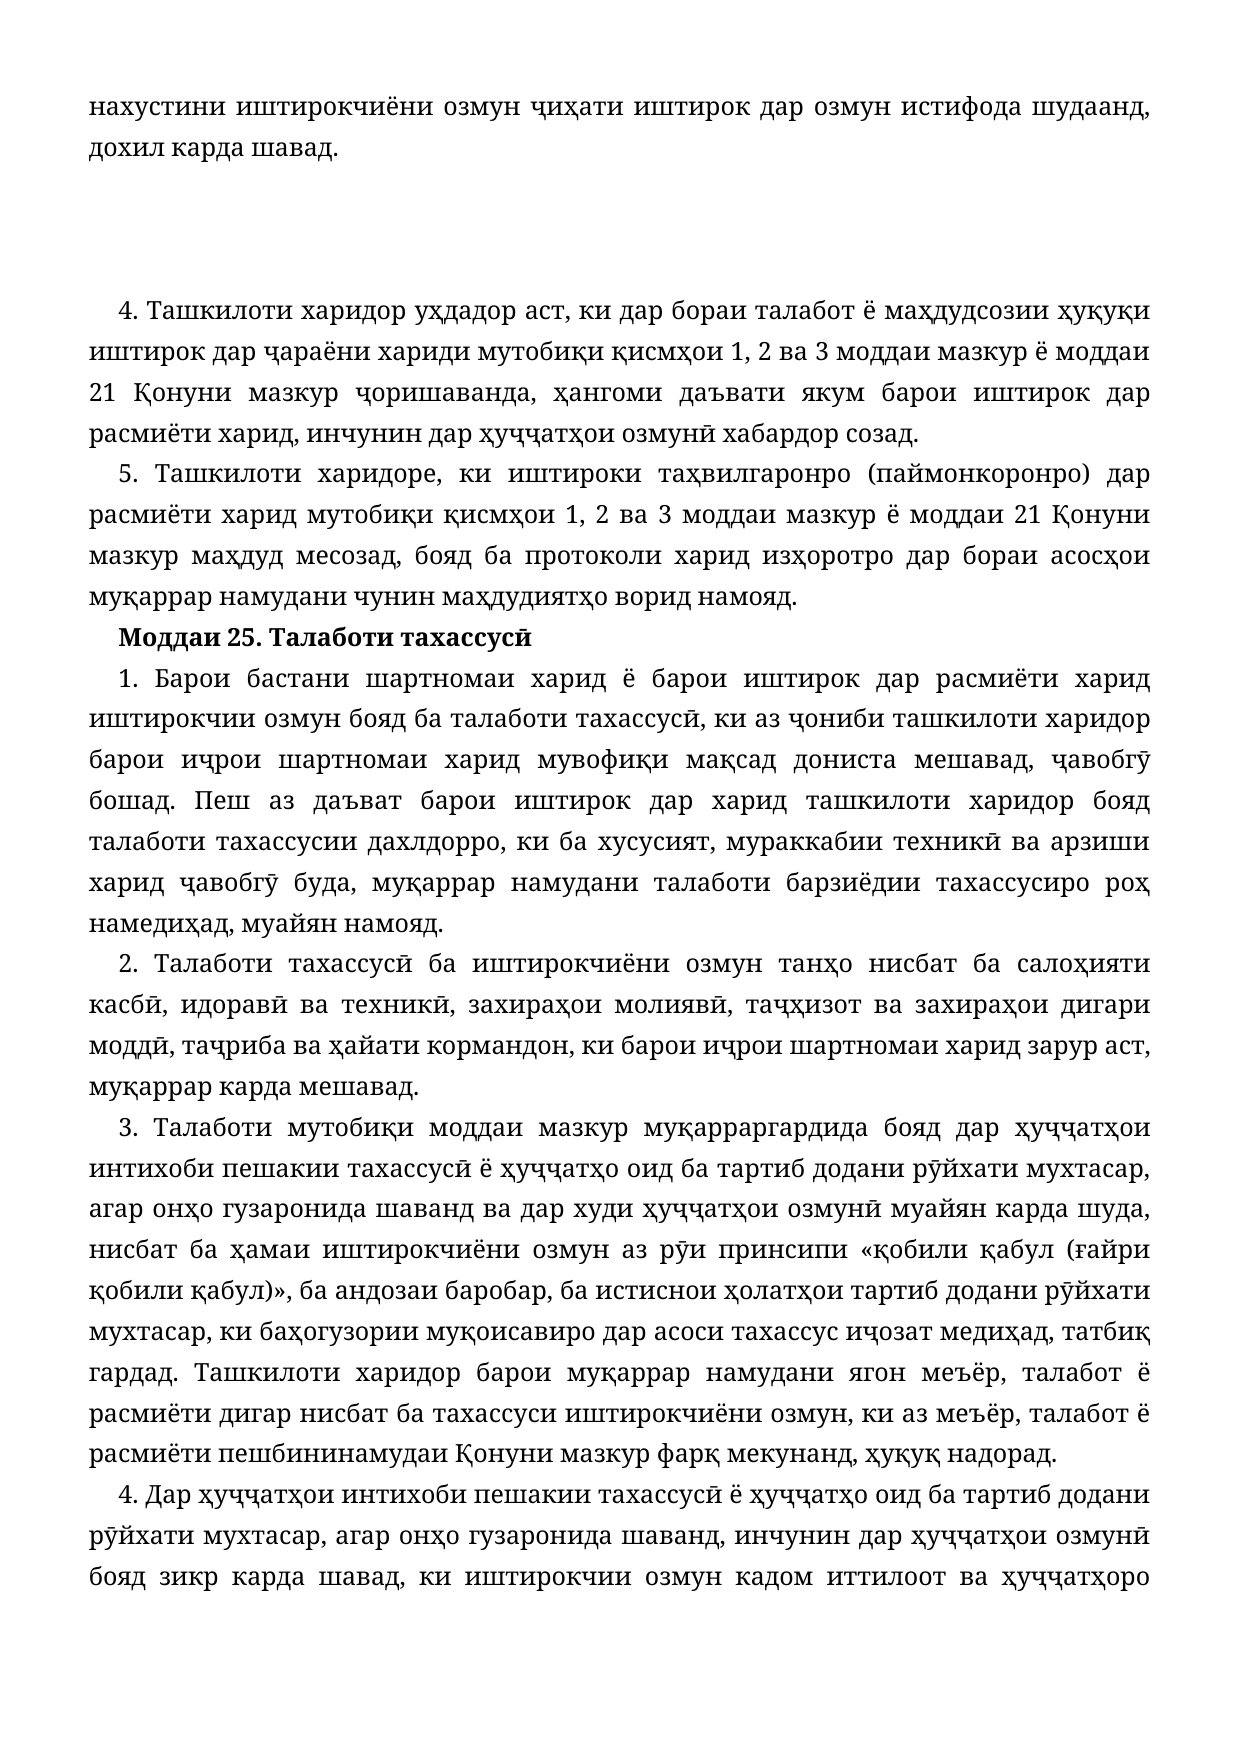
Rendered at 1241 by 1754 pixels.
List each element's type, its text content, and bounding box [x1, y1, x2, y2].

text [88, 1477, 1152, 1593]
text 2. Талаботи тахассусӣ ба иштирокчиёни озмун танҳо нисбат ба салоҳияти касбӣ, идоравӣ ва техникӣ, захираҳои молиявӣ, таҷҳизот ва захираҳои дигари моддӣ, таҷриба ва ҳайати кормандон, ки барои иҷрои шартномаи харид зарур аст, муқаррар карда мешавад. [88, 946, 1152, 1103]
text 4. Ташкилоти харидор уҳдадор аст, ки дар бораи талабот ё маҳдудсозии ҳуқуқи иштирок дар ҷараёни хариди мутобиқи қисмҳои 1, 2 ва 3 моддаи мазкур ё моддаи 21 Қонуни мазкур ҷоришаванда, ҳангоми даъвати якум барои иштирок дар расмиёти харид, инчунин дар ҳуҷҷатҳои озмунӣ хабардор созад. [88, 293, 1152, 449]
text 5. Ташкилоти харидоре, ки иштироки таҳвилгаронро (паймонкоронро) дар расмиёти харид мутобиқи қисмҳои 1, 2 ва 3 моддаи мазкур ё моддаи 21 Қонуни мазкур маҳдуд месозад, бояд ба протоколи харид изҳоротро дар бораи асосҳои муқаррар намудани чунин маҳдудиятҳо ворид намояд. [88, 456, 1152, 613]
text 3. Талаботи мутобиқи моддаи мазкур муқарраргардида бояд дар ҳуҷҷатҳои интихоби пешакии тахассусӣ ё ҳуҷҷатҳо оид ба тартиб додани рӯйхати мухтасар, агар онҳо гузаронида шаванд ва дар худи ҳуҷҷатҳои озмунӣ муайян карда шуда, нисбат ба ҳамаи иштирокчиёни озмун аз рӯи принсипи «қобили қабул (ғайри қобили қабул)», ба андозаи баробар, ба истиснои ҳолатҳои тартиб додани рӯйхати мухтасар, ки баҳогузории муқоисавиро дар асоси тахассус иҷозат медиҳад, татбиқ гардад. Ташкилоти харидор барои муқаррар намудани ягон меъёр, талабот ё расмиёти дигар нисбат ба тахассуси иштирокчиёни озмун, ки аз меъёр, талабот ё расмиёти пешбининамудаи Қонуни мазкур фарқ мекунанд, ҳуқуқ надорад. [88, 1109, 1152, 1470]
text 1. Барои бастани шартномаи харид ё барои иштирок дар расмиёти харид иштирокчии озмун бояд ба талаботи тахассусӣ, ки аз ҷониби ташкилоти харидор барои иҷрои шартномаи харид мувофиқи мақсад дониста мешавад, ҷавобгӯ бошад. Пеш аз даъват барои иштирок дар харид ташкилоти харидор бояд талаботи тахассусии дахлдорро, ки ба хусусият, мураккабии техникӣ ва арзиши харид ҷавобгӯ буда, муқаррар намудани талаботи барзиёдии тахассусиро роҳ намедиҳад, муайян намояд. [88, 660, 1152, 939]
text Моддаи 25. Талаботи тахассусӣ [88, 619, 1152, 653]
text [88, 88, 1152, 163]
